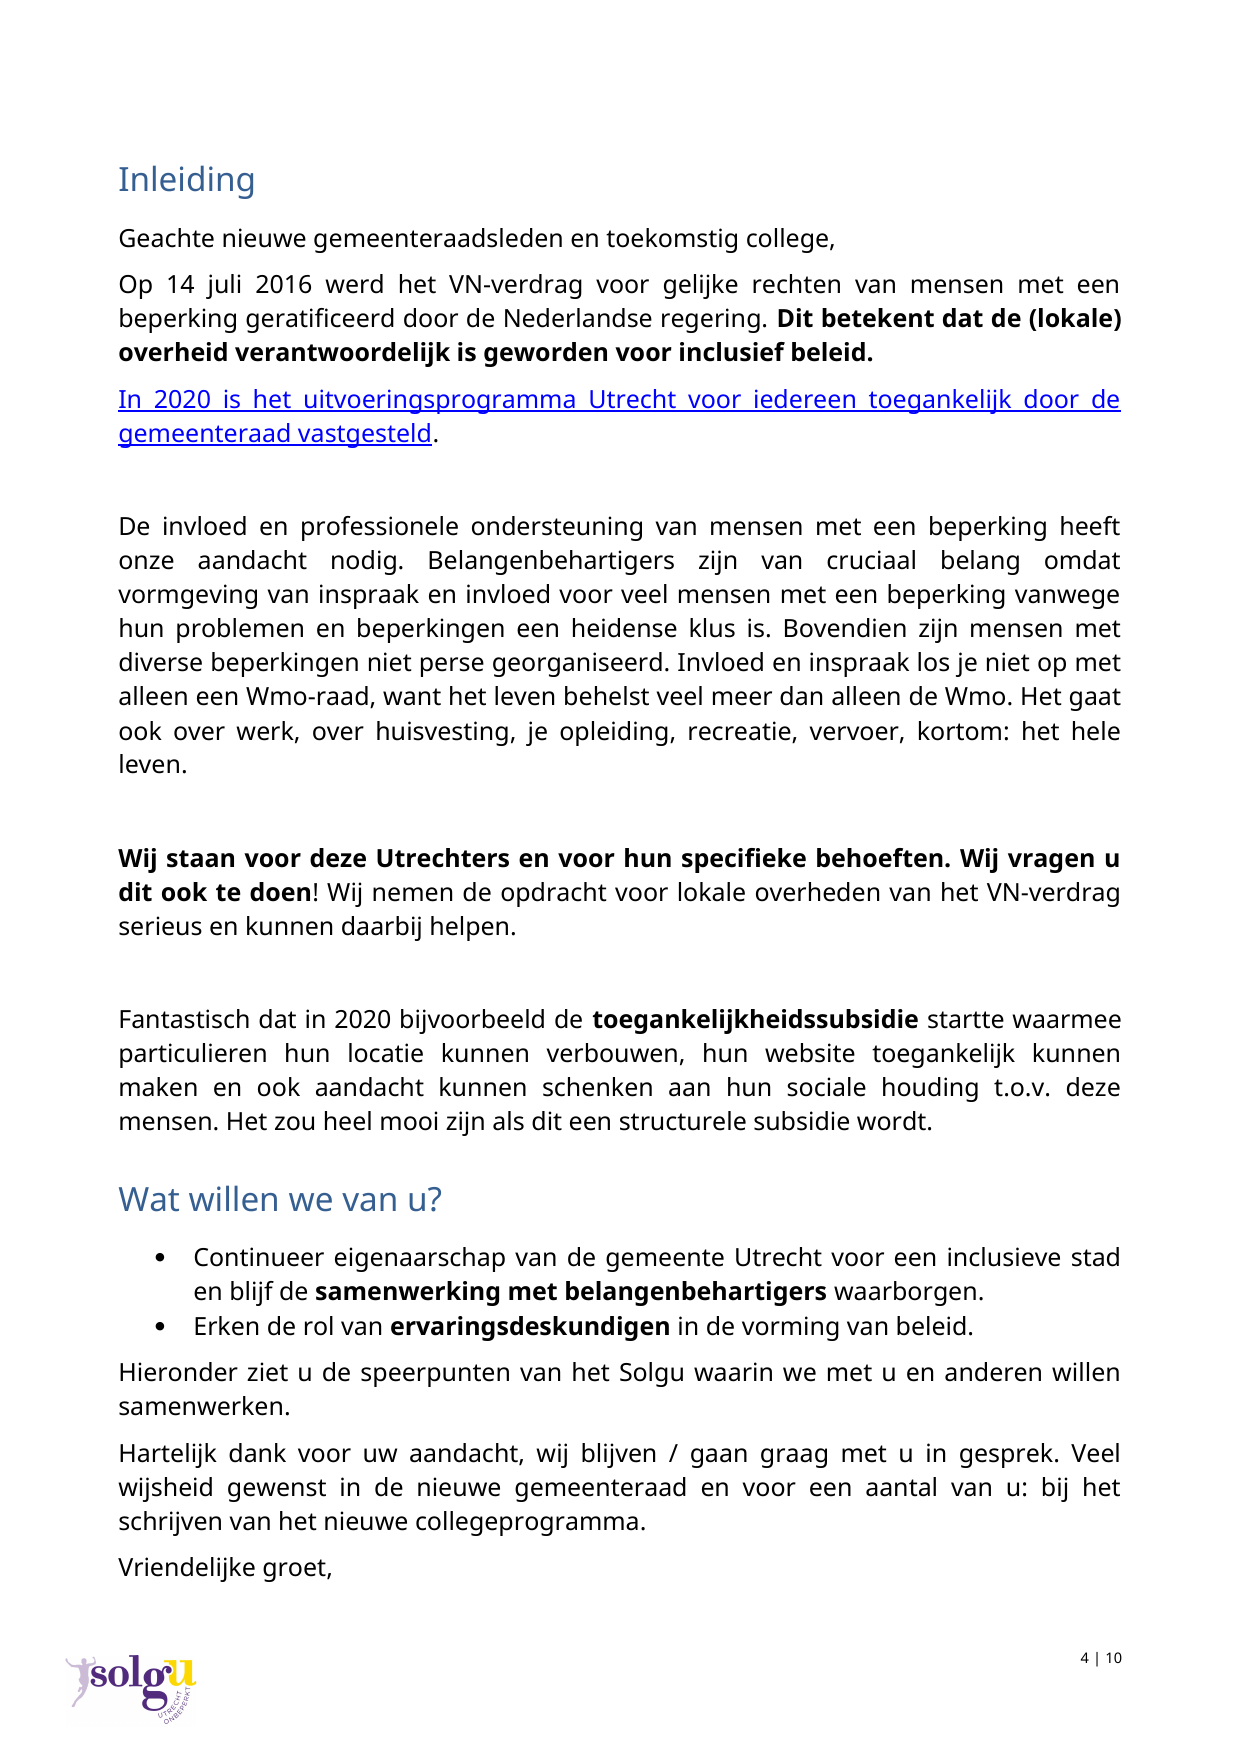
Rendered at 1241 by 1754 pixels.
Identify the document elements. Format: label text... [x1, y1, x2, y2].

list Erken de rol van ervaringsdeskundigen in de vorming van beleid. [156, 1308, 1122, 1342]
text Op 14 juli 2016 werd het VN-verdrag voor gelijke rechten van mensen met een beperking geratificeerd door de Nederlandse regering. Dit betekent dat de (lokale) overheid verantwoordelijk is geworden voor inclusief beleid. [118, 267, 1122, 369]
picture [65, 1655, 197, 1727]
subtitle Wat willen we van u? [118, 1175, 1122, 1221]
subtitle Inleiding [118, 156, 1122, 201]
text Wij staan voor deze Utrechters en voor hun specifieke behoeften. Wij vragen u dit ook te doen! Wij nemen de opdracht voor lokale overheden van het VN-verdrag serieus en kunnen daarbij helpen. [118, 840, 1122, 942]
text Vriendelijke groet, [118, 1550, 1122, 1618]
text De invloed en professionele ondersteuning van mensen met een beperking heeft onze aandacht nodig. Belangenbehartigers zijn van cruciaal belang omdat vormgeving van inspraak en invloed voor veel mensen met een beperking vanwege hun problemen en beperkingen een heidense klus is. Bovendien zijn mensen met diverse beperkingen niet perse georganiseerd. Invloed en inspraak los je niet op met alleen een Wmo-raad, want het leven behelst veel meer dan alleen de Wmo. Het gaat ook over werk, over huisvesting, je opleiding, recreatie, vervoer, kortom: het hele leven. [118, 509, 1122, 781]
text Geachte nieuwe gemeenteraadsleden en toekomstig college, [118, 220, 1122, 254]
text Hartelijk dank voor uw aandacht, wij blijven / gaan graag met u in gesprek. Veel wijsheid gewenst in de nieuwe gemeenteraad en voor een aantal van u: bij het schrijven van het nieuwe collegeprogramma. [118, 1435, 1122, 1537]
list Continueer eigenaarschap van de gemeente Utrecht voor een inclusieve stad en blijf de samenwerking met belangenbehartigers waarborgen. [156, 1240, 1122, 1308]
text Hieronder ziet u de speerpunten van het Solgu waarin we met u en anderen willen samenwerken. [118, 1355, 1122, 1423]
text Fantastisch dat in 2020 bijvoorbeeld de toegankelijkheidssubsidie startte waarmee particulieren hun locatie kunnen verbouwen, hun website toegankelijk kunnen maken en ook aandacht kunnen schenken aan hun sociale houding t.o.v. deze mensen. Het zou heel mooi zijn als dit een structurele subsidie wordt. [118, 1002, 1122, 1138]
text In 2020 is het uitvoeringsprogramma Utrecht voor iedereen toegankelijk door de gemeenteraad vastgesteld. [118, 382, 1122, 450]
